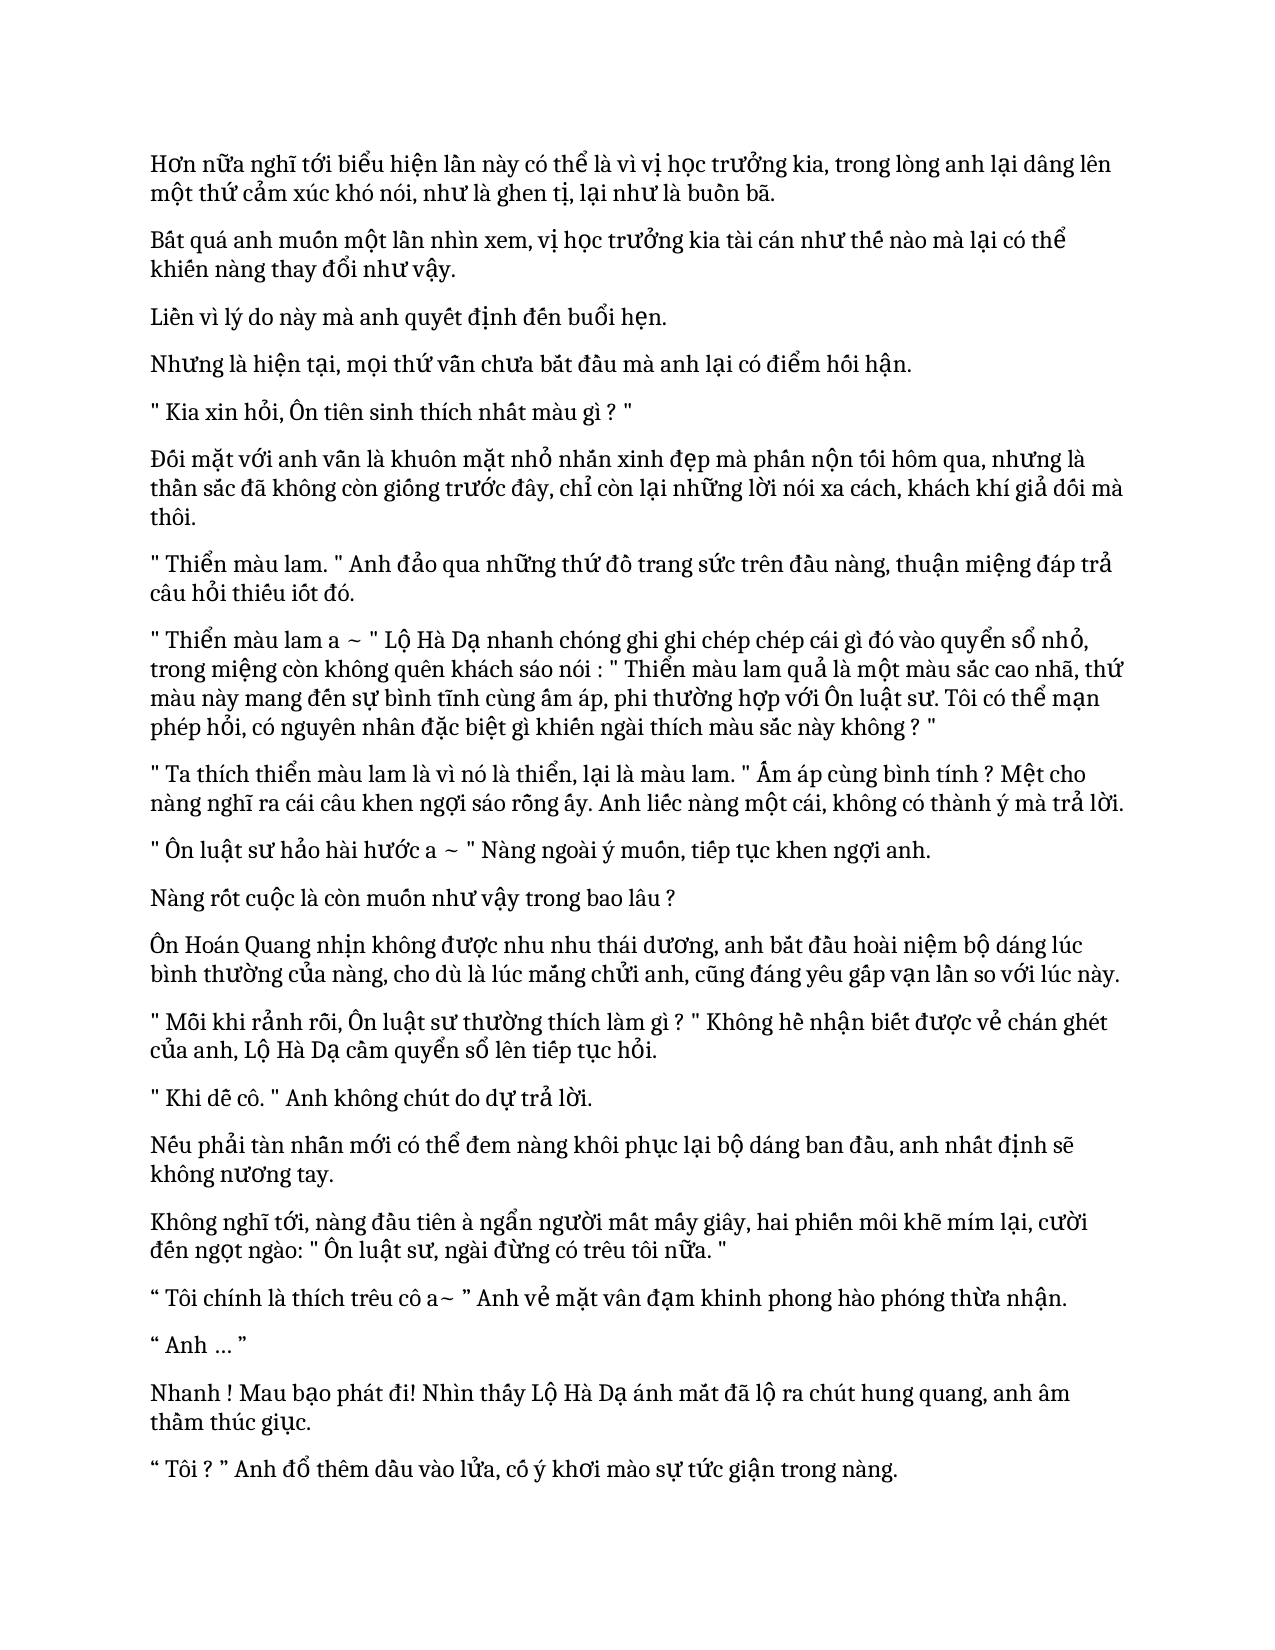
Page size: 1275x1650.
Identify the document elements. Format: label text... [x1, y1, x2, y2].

text " Thiển màu lam. " Anh đảo qua những thứ đồ trang sức trên đầu nàng, thuận miệng đáp trả câu hỏi thiếu iốt đó. [150, 550, 1125, 607]
text “ Tôi chính là thích trêu cô a~ ” Anh vẻ mặt vân đạm khinh phong hào phóng thừa nhận. [150, 1284, 1125, 1312]
text " Kia xin hỏi, Ôn tiên sinh thích nhất màu gì ? " [150, 397, 1125, 426]
text " Ta thích thiển màu lam là vì nó là thiển, lại là màu lam. " Ấm áp cùng bình tính ? Mệt cho nàng nghĩ ra cái câu khen ngợi sáo rỗng ấy. Anh liếc nàng một cái, không có thành ý mà trả lời. [150, 760, 1125, 817]
text Đối mặt với anh vẫn là khuôn mặt nhỏ nhắn xinh đẹp mà phấn nộn tối hôm qua, nhưng là thần sắc đã không còn giống trước đây, chỉ còn lại những lời nói xa cách, khách khí giả dối mà thôi. [150, 445, 1125, 531]
text Liền vì lý do này mà anh quyết định đến buổi hẹn. [150, 302, 1125, 331]
text Không nghĩ tới, nàng đầu tiên à ngẩn người mất mấy giây, hai phiến môi khẽ mím lại, cười đến ngọt ngào: " Ôn luật sư, ngài đừng có trêu tôi nữa. " [150, 1207, 1125, 1265]
text “ Tôi ? ” Anh đổ thêm dầu vào lửa, cố ý khơi mào sự tức giận trong nàng. [150, 1455, 1125, 1484]
text Ôn Hoán Quang nhịn không được nhu nhu thái dương, anh bắt đầu hoài niệm bộ dáng lúc bình thường của nàng, cho dù là lúc mắng chửi anh, cũng đáng yêu gấp vạn lần so với lúc này. [150, 931, 1125, 989]
text " Thiển màu lam a ~ " Lộ Hà Dạ nhanh chóng ghi ghi chép chép cái gì đó vào quyển sổ nhỏ, trong miệng còn không quên khách sáo nói : " Thiển màu lam quả là một màu sắc cao nhã, thứ màu này mang đến sự bình tĩnh cùng ấm áp, phi thường hợp với Ôn luật sư. Tôi có thể mạn phép hỏi, có nguyên nhân đặc biệt gì khiến ngài thích màu sắc này không ? " [150, 626, 1125, 741]
text Nhanh ! Mau bạo phát đi! Nhìn thấy Lộ Hà Dạ ánh mắt đã lộ ra chút hung quang, anh âm thầm thúc giục. [150, 1379, 1125, 1436]
text Nếu phải tàn nhẫn mới có thể đem nàng khôi phục lại bộ dáng ban đầu, anh nhất định sẽ không nương tay. [150, 1131, 1125, 1189]
text Hơn nữa nghĩ tới biểu hiện lần này có thể là vì vị học trưởng kia, trong lòng anh lại dâng lên một thứ cảm xúc khó nói, như là ghen tị, lại như là buồn bã. [150, 150, 1125, 207]
text Nàng rốt cuộc là còn muốn như vậy trong bao lâu ? [150, 884, 1125, 912]
text “ Anh … ” [150, 1331, 1125, 1360]
text Bất quá anh muốn một lần nhìn xem, vị học trưởng kia tài cán như thế nào mà lại có thể khiến nàng thay đổi như vậy. [150, 226, 1125, 284]
text " Mỗi khi rảnh rỗi, Ôn luật sư thường thích làm gì ? " Không hề nhận biết được vẻ chán ghét của anh, Lộ Hà Dạ cầm quyển sổ lên tiếp tục hỏi. [150, 1007, 1125, 1065]
text " Ôn luật sư hảo hài hước a ~ " Nàng ngoài ý muốn, tiếp tục khen ngợi anh. [150, 836, 1125, 865]
text " Khi dễ cô. " Anh không chút do dự trả lời. [150, 1084, 1125, 1112]
text Nhưng là hiện tại, mọi thứ vẫn chưa bắt đầu mà anh lại có điểm hối hận. [150, 350, 1125, 379]
